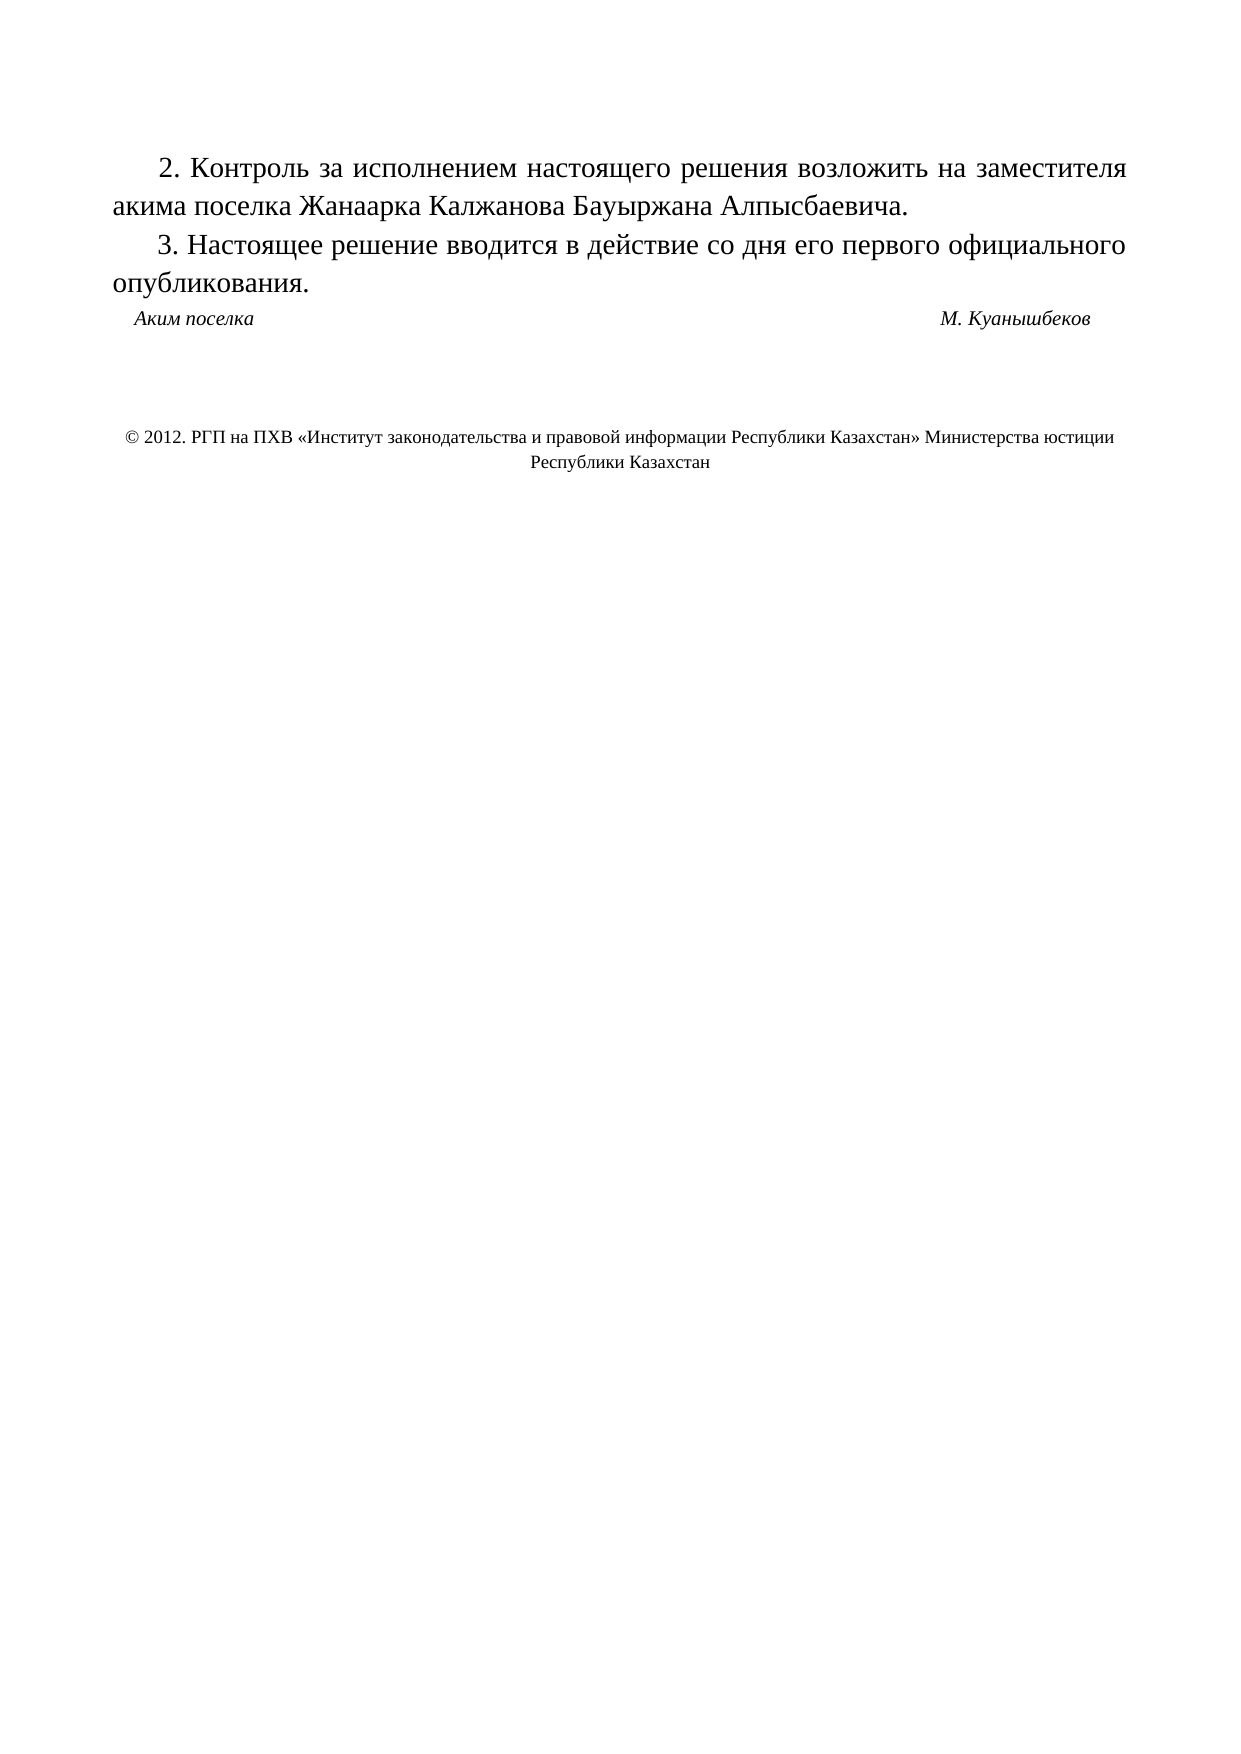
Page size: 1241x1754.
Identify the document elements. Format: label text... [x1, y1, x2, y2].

text 3. Настоящее решение вводится в действие со дня его первого официального опубликования. [112, 227, 1128, 299]
table_header Аким поселка [101, 304, 939, 335]
text 2. Контроль за исполнением настоящего решения возложить на заместителя акима поселка Жанаарка Калжанова Бауыржана Алпысбаевича. [112, 150, 1128, 222]
table_header М. Куанышбеков [939, 304, 1240, 335]
text © 2012. РГП на ПХВ «Институт законодательства и правовой информации Республики Казахстан» Министерства юстиции Республики Казахстан [112, 426, 1128, 472]
